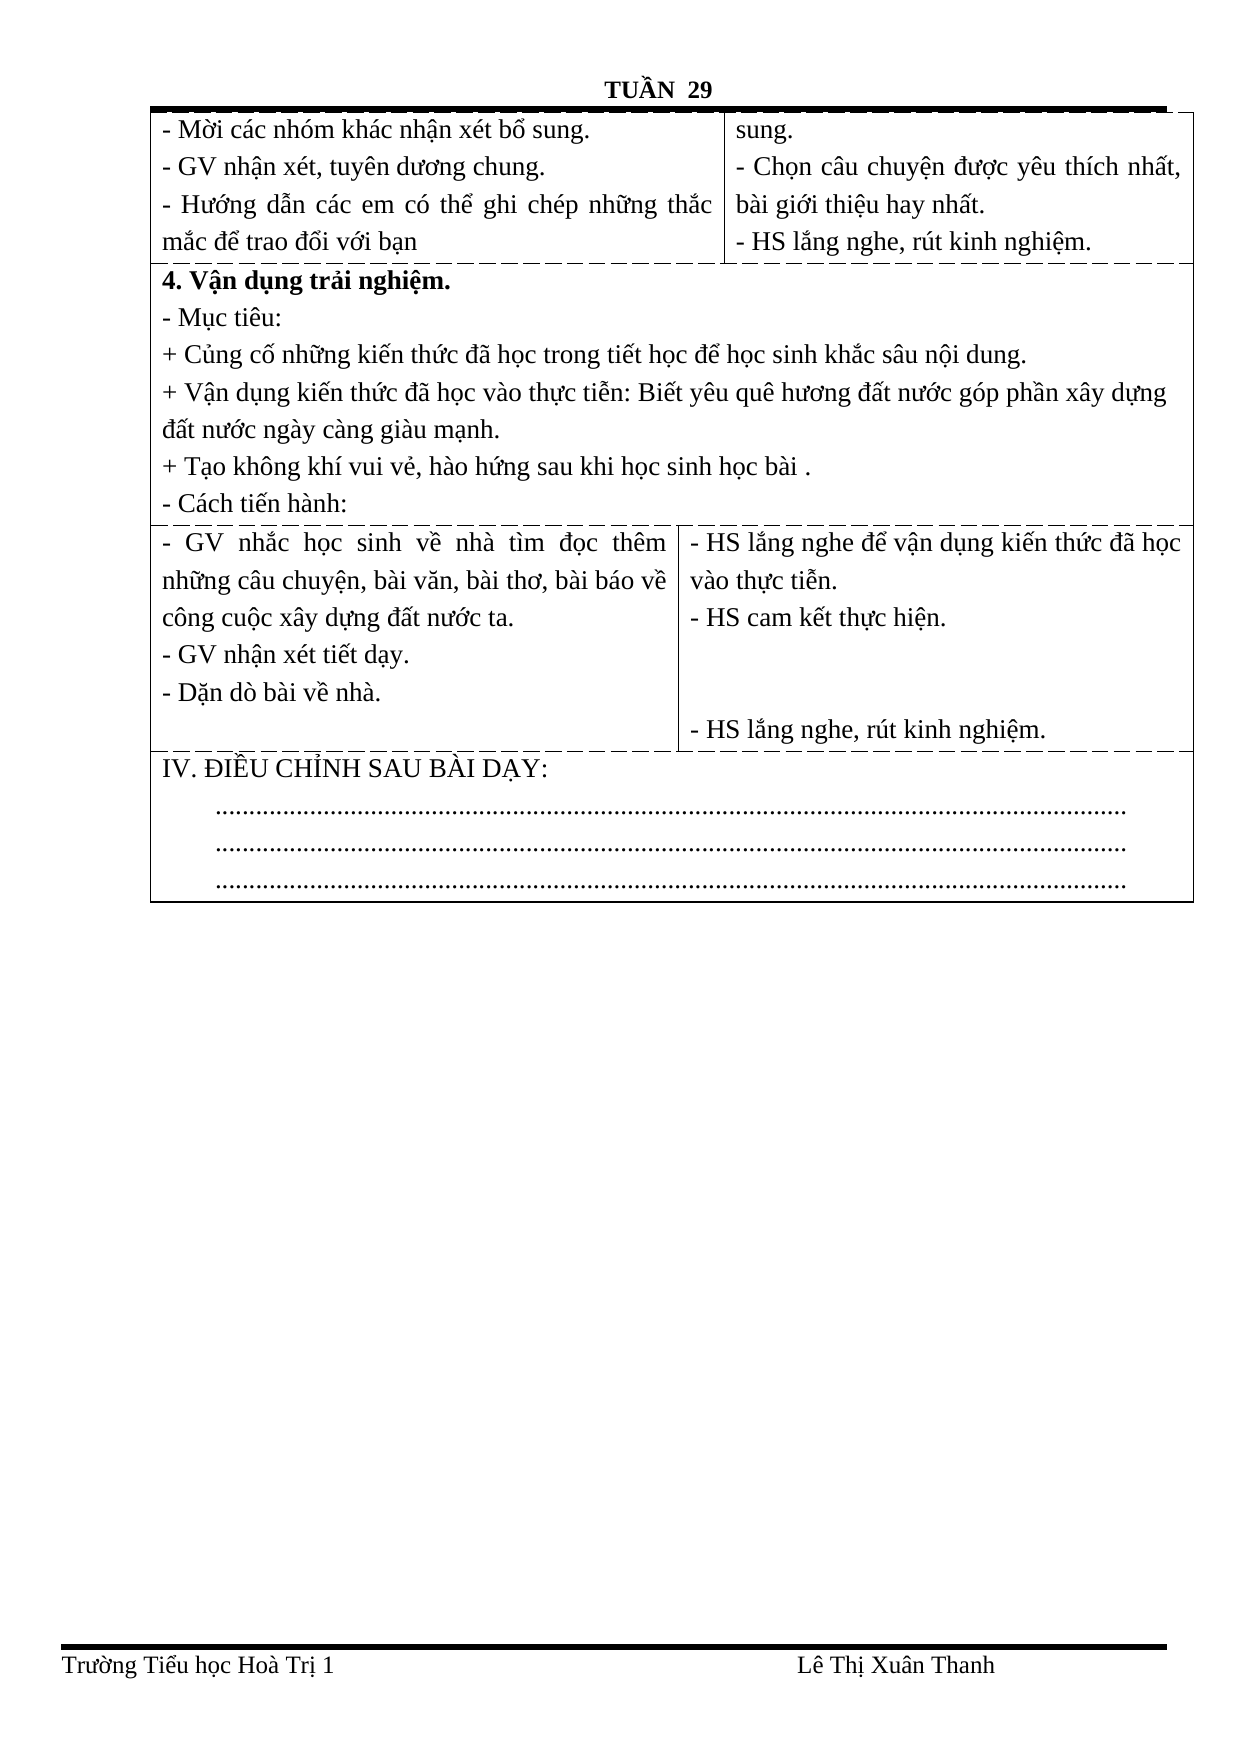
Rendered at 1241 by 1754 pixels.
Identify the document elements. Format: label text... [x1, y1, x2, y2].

table_cell IV. ĐIỀU CHỈNH SAU BÀI DẠY: ....................................................................................................................................... ....................................................................................................................................... ....................................................................................................................................... [151, 751, 1193, 901]
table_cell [725, 112, 1193, 263]
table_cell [151, 112, 724, 263]
table_cell 4. Vận dụng trải nghiệm. - Mục tiêu: + Củng cố những kiến thức đã học trong tiết học để học sinh khắc sâu nội dung. + Vận dụng kiến thức đã học vào thực tiễn: Biết yêu quê hương đất nước góp phần xây dựng đất nước ngày càng giàu mạnh. + Tạo không khí vui vẻ, hào hứng sau khi học sinh học bài . - Cách tiến hành: [151, 263, 1193, 525]
table_cell - HS lắng nghe để vận dụng kiến thức đã học vào thực tiễn. - HS cam kết thực hiện. - HS lắng nghe, rút kinh nghiệm. [679, 525, 1193, 751]
table_cell - GV nhắc học sinh về nhà tìm đọc thêm những câu chuyện, bài văn, bài thơ, bài báo về công cuộc xây dựng đất nước ta. - GV nhận xét tiết dạy. - Dặn dò bài về nhà. [151, 525, 678, 751]
